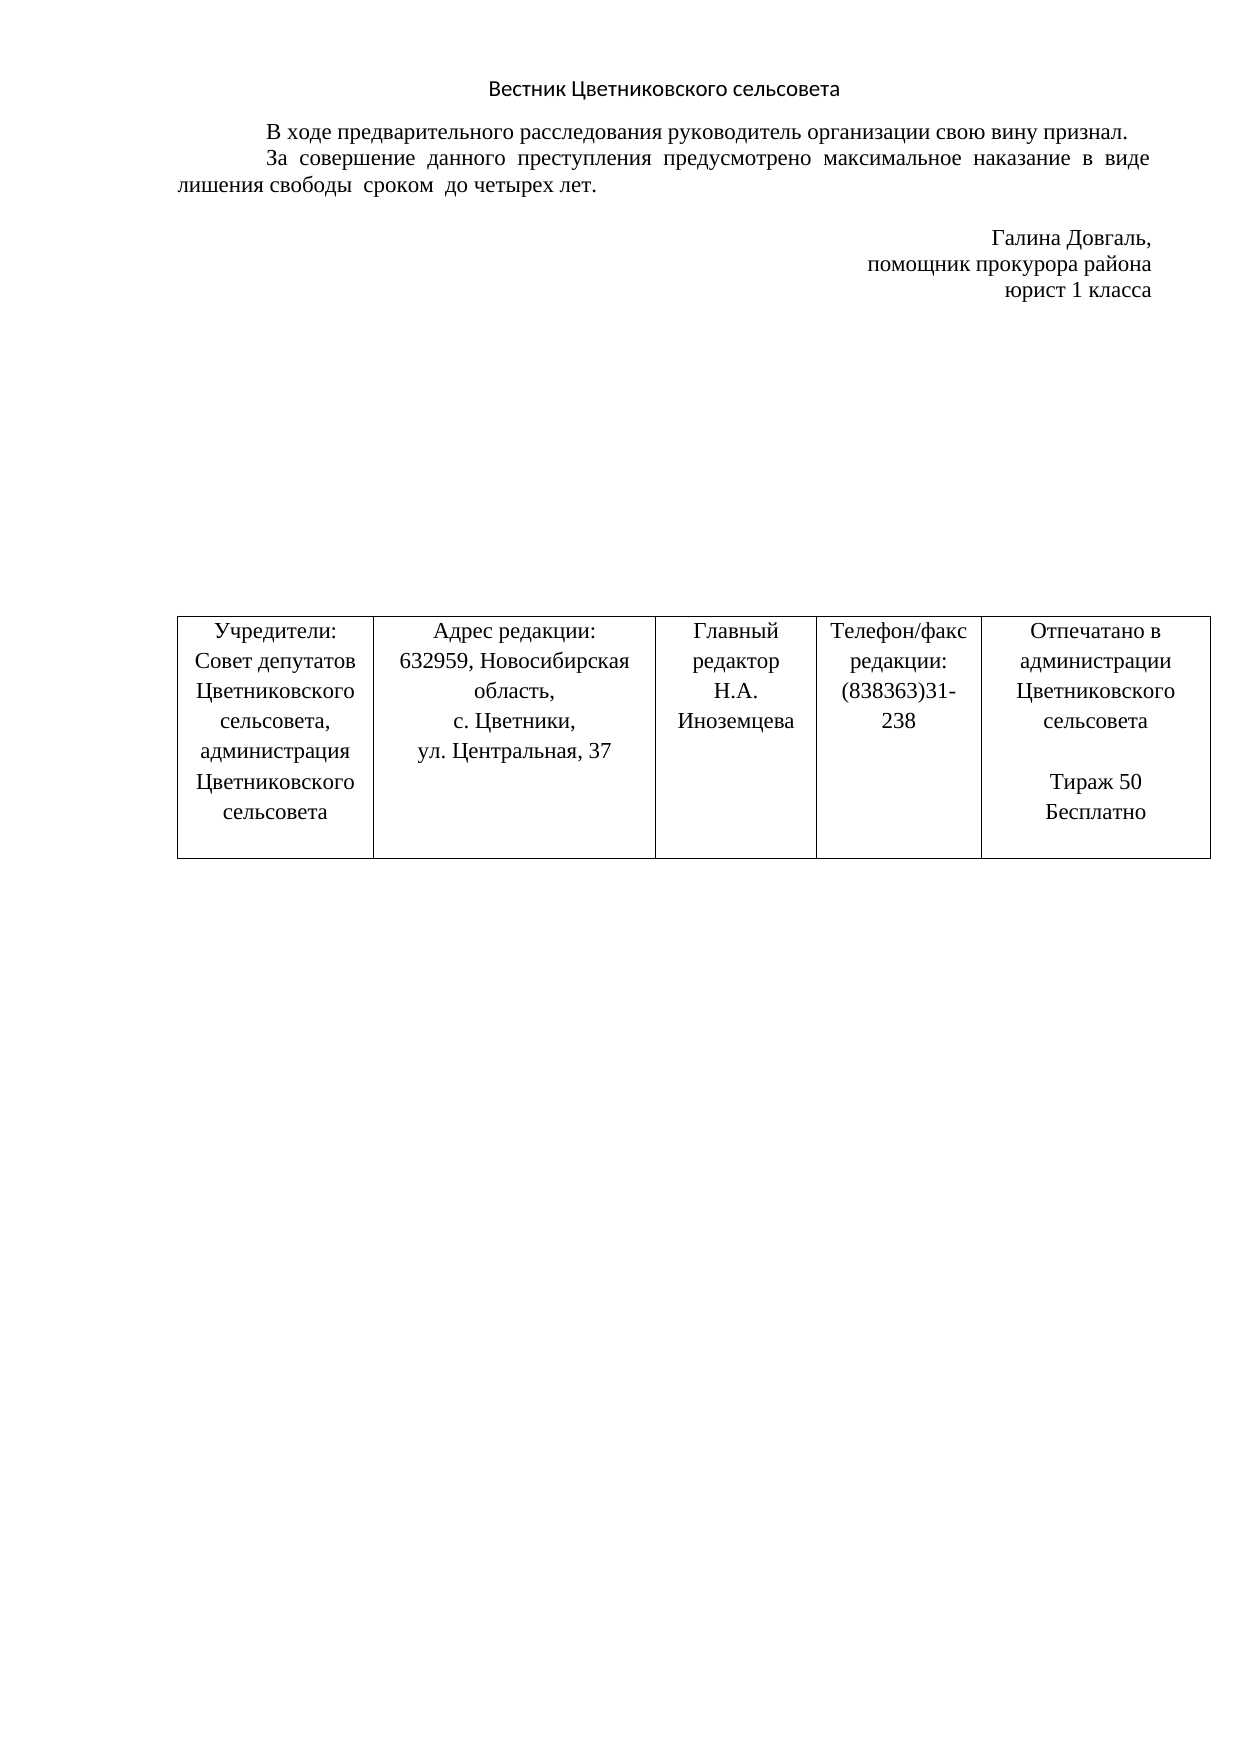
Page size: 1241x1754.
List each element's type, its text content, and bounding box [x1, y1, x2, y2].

table_header Главный редактор Н.А. Иноземцева [656, 617, 816, 858]
text юрист 1 класса [177, 276, 1152, 303]
text В ходе предварительного расследования руководитель организации свою вину признал. [177, 118, 1152, 144]
text За совершение данного преступления предусмотрено максимальное наказание в виде лишения свободы сроком до четырех лет. [177, 144, 1152, 197]
table_header Адрес редакции: 632959, Новосибирская область, с. Цветники, ул. Центральная, 37 [374, 617, 655, 858]
text помощник прокурора района [177, 250, 1152, 276]
table_header Учредители: Совет депутатов Цветниковского сельсовета, администрация Цветниковского сельсовета [178, 617, 373, 858]
table_header Телефон/факс редакции: (838363)31-238 [817, 617, 981, 858]
text Галина Довгаль, [177, 223, 1152, 250]
table_header Отпечатано в администрации Цветниковского сельсовета Тираж 50 Бесплатно [982, 617, 1210, 858]
